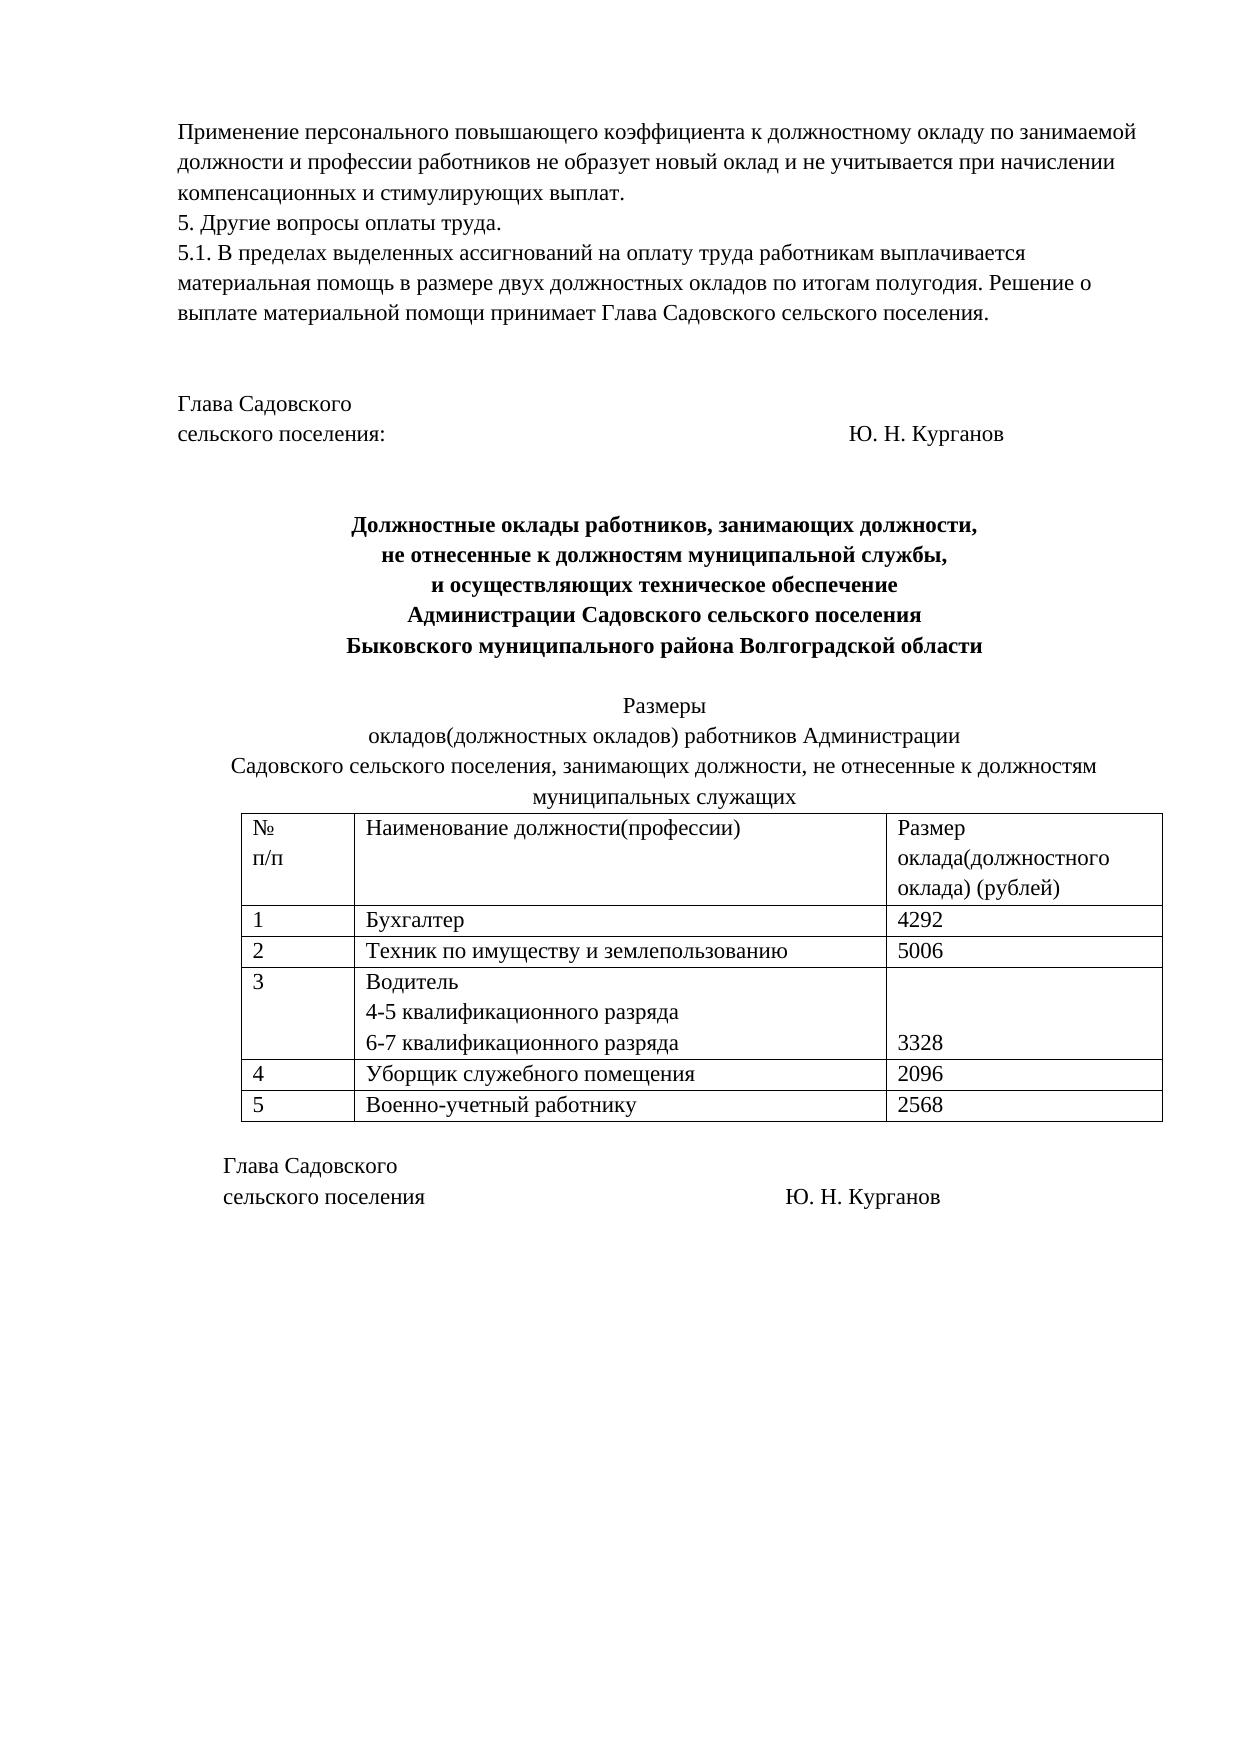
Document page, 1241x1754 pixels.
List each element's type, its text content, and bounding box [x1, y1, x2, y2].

text и осуществляющих техническое обеспечение [177, 571, 1152, 598]
table_cell 4 [242, 1060, 354, 1090]
text Быковского муниципального района Волгоградской области [177, 632, 1152, 658]
text Глава Садовского [177, 1152, 1152, 1179]
text Глава Садовского [177, 390, 1152, 416]
text 5. Другие вопросы оплаты труда. [177, 209, 1152, 235]
table_cell 2096 [887, 1060, 1162, 1090]
text Применение персонального повышающего коэффициента к должностному окладу по занимаемой должности и профессии работников не образует новый оклад и не учитывается при начислении компенсационных и стимулирующих выплат. [177, 118, 1152, 205]
text Садовского сельского поселения, занимающих должности, не отнесенные к должностям муниципальных служащих [177, 752, 1152, 809]
table_header № п/п [242, 814, 354, 904]
table_cell Водитель 4-5 квалификационного разряда 6-7 квалификационного разряда [355, 968, 886, 1059]
text сельского поселения Ю. Н. Курганов [177, 1183, 1152, 1209]
table_header Наименование должности(профессии) [355, 814, 886, 904]
text сельского поселения: Ю. Н. Курганов [177, 420, 1152, 447]
text окладов(должностных окладов) работников Администрации [177, 722, 1152, 749]
table_cell Уборщик служебного помещения [355, 1060, 886, 1090]
table_cell Бухгалтер [355, 906, 886, 936]
table_cell Военно-учетный работнику [355, 1091, 886, 1121]
text 5.1. В пределах выделенных ассигнований на оплату труда работникам выплачивается материальная помощь в размере двух должностных окладов по итогам полугодия. Решение о выплате материальной помощи принимает Глава Садовского сельского поселения. [177, 239, 1152, 326]
table_cell 1 [242, 906, 354, 936]
table_cell Техник по имуществу и землепользованию [355, 937, 886, 967]
table_cell 3328 [887, 968, 1162, 1059]
table_cell 4292 [887, 906, 1162, 936]
text Размеры [177, 692, 1152, 718]
text Администрации Садовского сельского поселения [177, 601, 1152, 628]
table_cell 2 [242, 937, 354, 967]
text не отнесенные к должностям муниципальной службы, [177, 541, 1152, 567]
table_cell 5 [242, 1091, 354, 1121]
text Должностные оклады работников, занимающих должности, [177, 511, 1152, 537]
table_cell 5006 [887, 937, 1162, 967]
table_cell 3 [242, 968, 354, 1059]
table_header Размер оклада(должностного оклада) (рублей) [887, 814, 1162, 904]
table_cell 2568 [887, 1091, 1162, 1121]
